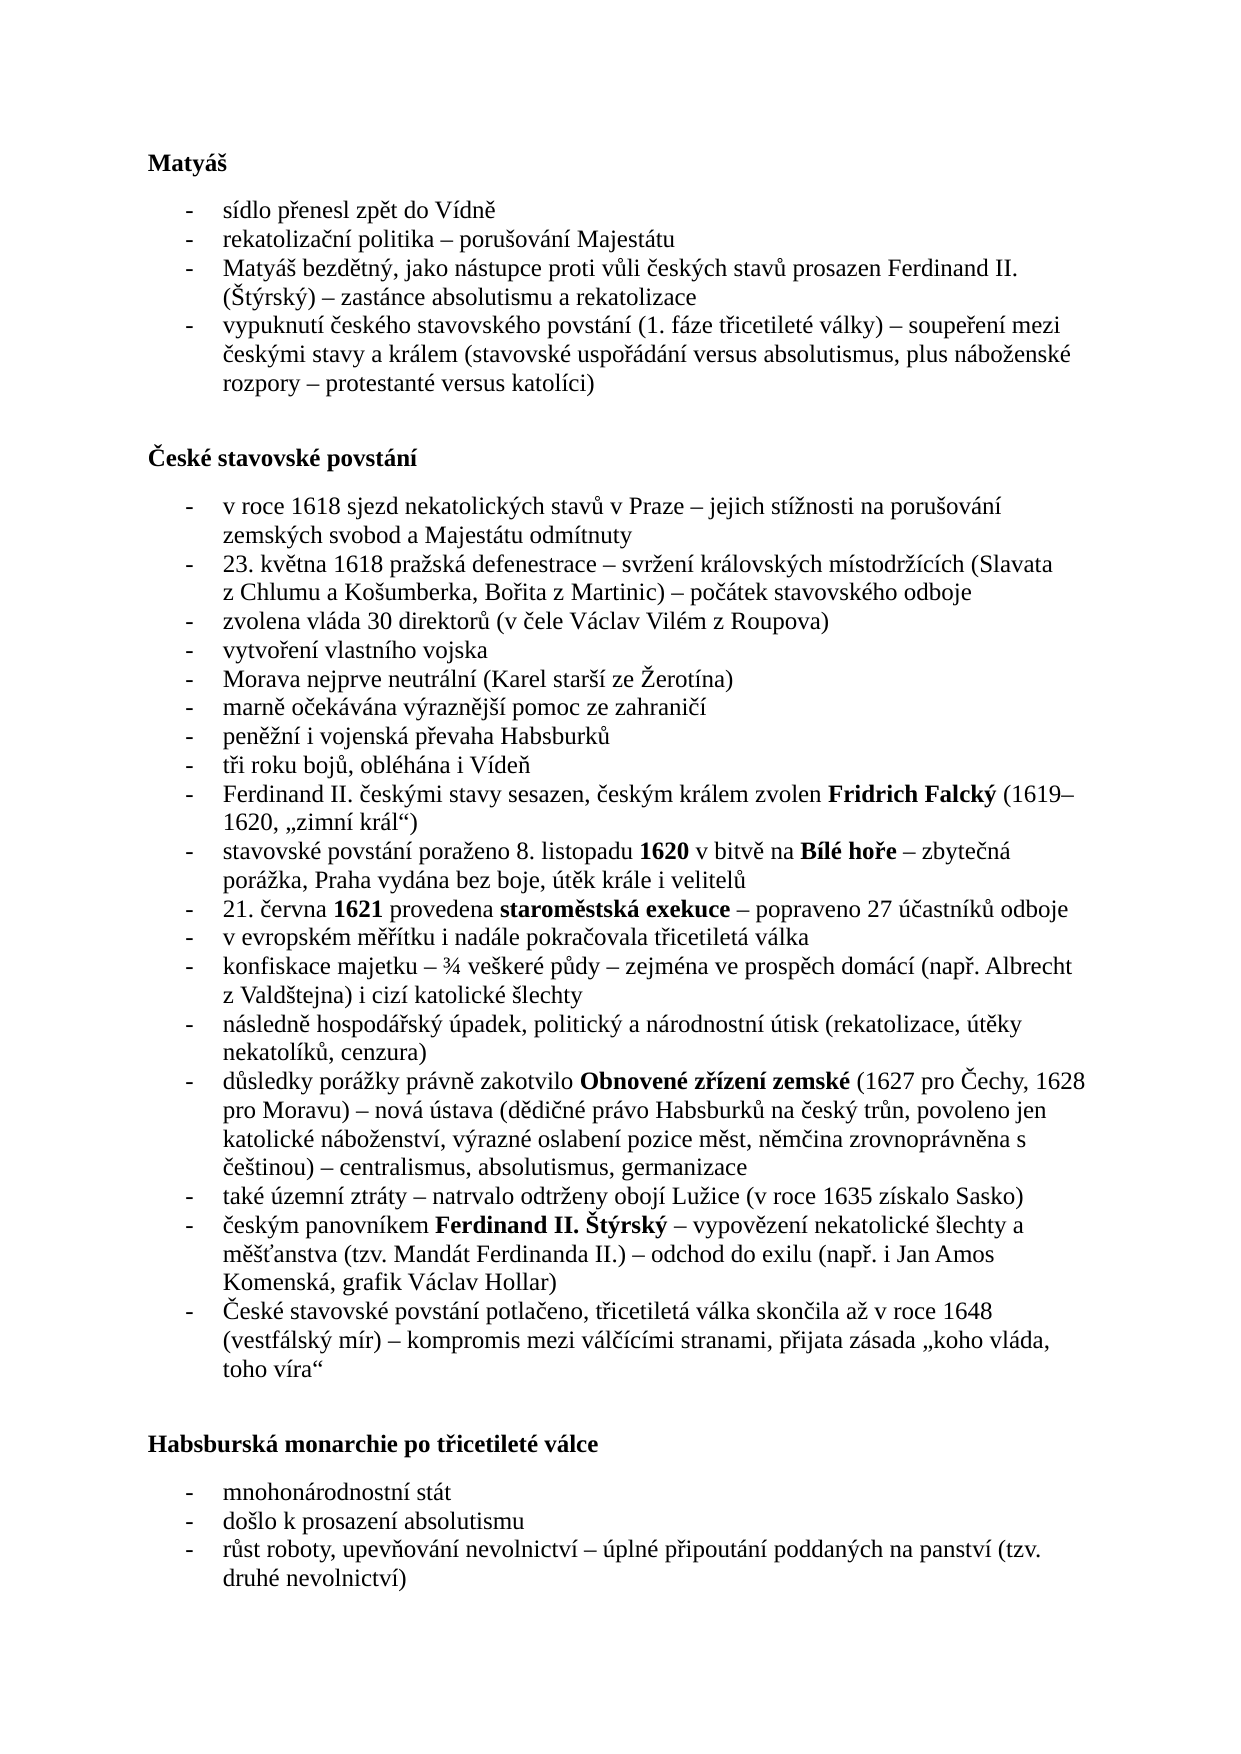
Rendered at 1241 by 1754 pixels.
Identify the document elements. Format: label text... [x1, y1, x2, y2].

list také územní ztráty – natrvalo odtrženy obojí Lužice (v roce 1635 získalo Sasko) [185, 1181, 1093, 1210]
list 23. května 1618 pražská defenestrace – svržení královských místodržících (Slavata z Chlumu a Košumberka, Bořita z Martinic) – počátek stavovského odboje [185, 549, 1093, 606]
list stavovské povstání poraženo 8. listopadu 1620 v bitvě na Bílé hoře – zbytečná porážka, Praha vydána bez boje, útěk krále i velitelů [185, 836, 1093, 894]
text České stavovské povstání [148, 443, 1093, 472]
list následně hospodářský úpadek, politický a národnostní útisk (rekatolizace, útěky nekatolíků, cenzura) [185, 1009, 1093, 1066]
text Matyáš [148, 148, 1093, 176]
list v roce 1618 sjezd nekatolických stavů v Praze – jejich stížnosti na porušování zemských svobod a Majestátu odmítnuty [185, 491, 1093, 549]
list peněžní i vojenská převaha Habsburků [185, 721, 1093, 750]
list 21. června 1621 provedena staroměstská exekuce – popraveno 27 účastníků odboje [185, 894, 1093, 922]
list v evropském měřítku i nadále pokračovala třicetiletá válka [185, 922, 1093, 951]
list Morava nejprve neutrální (Karel starší ze Žerotína) [185, 664, 1093, 692]
list konfiskace majetku – ¾ veškeré půdy – zejména ve prospěch domácí (např. Albrecht z Valdštejna) i cizí katolické šlechty [185, 951, 1093, 1009]
list růst roboty, upevňování nevolnictví – úplné připoutání poddaných na panství (tzv. druhé nevolnictví) [185, 1534, 1093, 1592]
list vytvoření vlastního vojska [185, 635, 1093, 664]
list důsledky porážky právně zakotvilo Obnovené zřízení zemské (1627 pro Čechy, 1628 pro Moravu) – nová ústava (dědičné právo Habsburků na český trůn, povoleno jen katolické náboženství, výrazné oslabení pozice měst, němčina zrovnoprávněna s češtinou) – centralismus, absolutismus, germanizace [185, 1066, 1093, 1181]
list České stavovské povstání potlačeno, třicetiletá válka skončila až v roce 1648 (vestfálský mír) – kompromis mezi válčícími stranami, přijata zásada „koho vláda, toho víra“ [185, 1296, 1093, 1382]
list tři roku bojů, obléhána i Vídeň [185, 750, 1093, 779]
list vypuknutí českého stavovského povstání (1. fáze třicetileté války) – soupeření mezi českými stavy a králem (stavovské uspořádání versus absolutismus, plus náboženské rozpory – protestanté versus katolíci) [185, 310, 1093, 397]
list mnohonárodnostní stát [185, 1477, 1093, 1506]
list zvolena vláda 30 direktorů (v čele Václav Vilém z Roupova) [185, 606, 1093, 635]
list Ferdinand II. českými stavy sesazen, českým králem zvolen Fridrich Falcký (1619–1620, „zimní král“) [185, 779, 1093, 836]
list sídlo přenesl zpět do Vídně [185, 195, 1093, 224]
list Matyáš bezdětný, jako nástupce proti vůli českých stavů prosazen Ferdinand II. (Štýrský) – zastánce absolutismu a rekatolizace [185, 253, 1093, 310]
list marně očekávána výraznější pomoc ze zahraničí [185, 692, 1093, 721]
list došlo k prosazení absolutismu [185, 1506, 1093, 1534]
text Habsburská monarchie po třicetileté válce [148, 1429, 1093, 1458]
list českým panovníkem Ferdinand II. Štýrský – vypovězení nekatolické šlechty a měšťanstva (tzv. Mandát Ferdinanda II.) – odchod do exilu (např. i Jan Amos Komenská, grafik Václav Hollar) [185, 1210, 1093, 1296]
list rekatolizační politika – porušování Majestátu [185, 224, 1093, 253]
